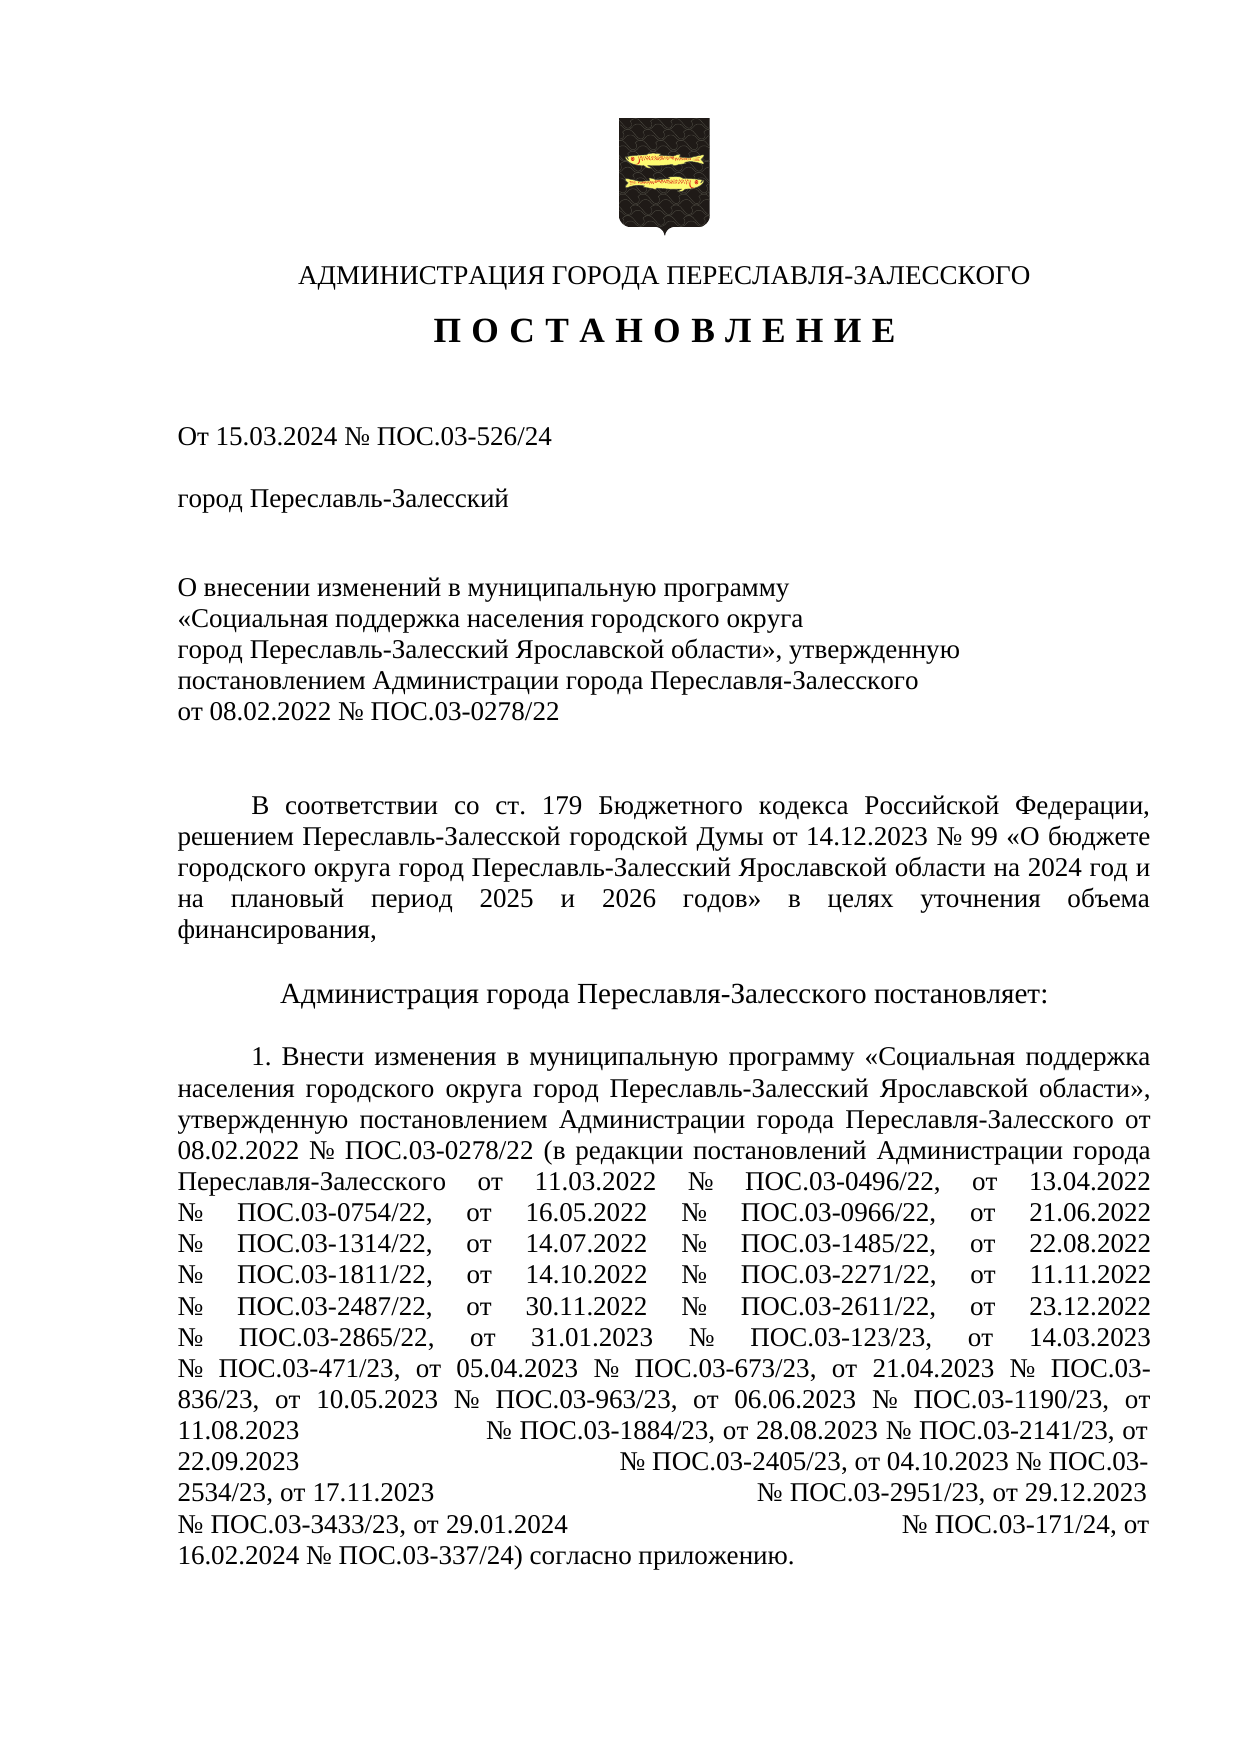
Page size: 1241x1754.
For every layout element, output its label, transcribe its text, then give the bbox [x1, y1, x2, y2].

text город Переславль-Залесский [177, 482, 1152, 513]
text О внесении изменений в муниципальную программу [177, 571, 1152, 602]
text «Социальная поддержка населения городского округа [177, 602, 1152, 633]
text АДМИНИСТРАЦИЯ ГОРОДА ПЕРЕСЛАВЛЯ-ЗАЛЕССКОГО [177, 259, 1152, 290]
text постановлением Администрации города Переславля-Залесского [177, 664, 1152, 696]
subtitle ПОСТАНОВЛЕНИЕ [177, 309, 1152, 350]
text 1. Внести изменения в муниципальную программу «Социальная поддержка населения городского округа город Переславль-Залесский Ярославской области», утвержденную постановлением Администрации города Переславля-Залесского от 08.02.2022 № ПОС.03-0278/22 (в редакции постановлений Администрации города Переславля-Залесского от 11.03.2022 № ПОС.03-0496/22, от 13.04.2022 № ПОС.03-0754/22, от 16.05.2022 № ПОС.03-0966/22, от 21.06.2022 № ПОС.03-1314/22, от 14.07.2022 № ПОС.03-1485/22, от 22.08.2022 № ПОС.03-1811/22, от 14.10.2022 № ПОС.03-2271/22, от 11.11.2022 № ПОС.03-2487/22, от 30.11.2022 № ПОС.03-2611/22, от 23.12.2022 № ПОС.03-2865/22, от 31.01.2023 № ПОС.03-123/23, от 14.03.2023 № ПОС.03-471/23, от 05.04.2023 № ПОС.03-673/23, от 21.04.2023 № ПОС.03-836/23, от 10.05.2023 № ПОС.03-963/23, от 06.06.2023 № ПОС.03-1190/23, от 11.08.2023 № ПОС.03-1884/23, от 28.08.2023 № ПОС.03-2141/23, от 22.09.2023 № ПОС.03-2405/23, от 04.10.2023 № ПОС.03-2534/23, от 17.11.2023 № ПОС.03-2951/23, от 29.12.2023 № ПОС.03-3433/23, от 29.01.2024 № ПОС.03-171/24, от 16.02.2024 № ПОС.03-337/24) согласно приложению. [177, 1041, 1152, 1570]
text город Переславль-Залесский Ярославской области», утвержденную [177, 633, 1152, 664]
text Администрация города Переславля-Залесского постановляет: [177, 976, 1152, 1009]
text от 08.02.2022 № ПОС.03-0278/22 [177, 696, 1152, 727]
text В соответствии со ст. 179 Бюджетного кодекса Российской Федерации, решением Переславль-Залесской городской Думы от 14.12.2023 № 99 «О бюджете городского округа город Переславль-Залесский Ярославской области на 2024 год и на плановый период 2025 и 2026 годов» в целях уточнения объема финансирования, [177, 789, 1152, 945]
text От 15.03.2024 № ПОС.03-526/24 [177, 420, 1152, 451]
